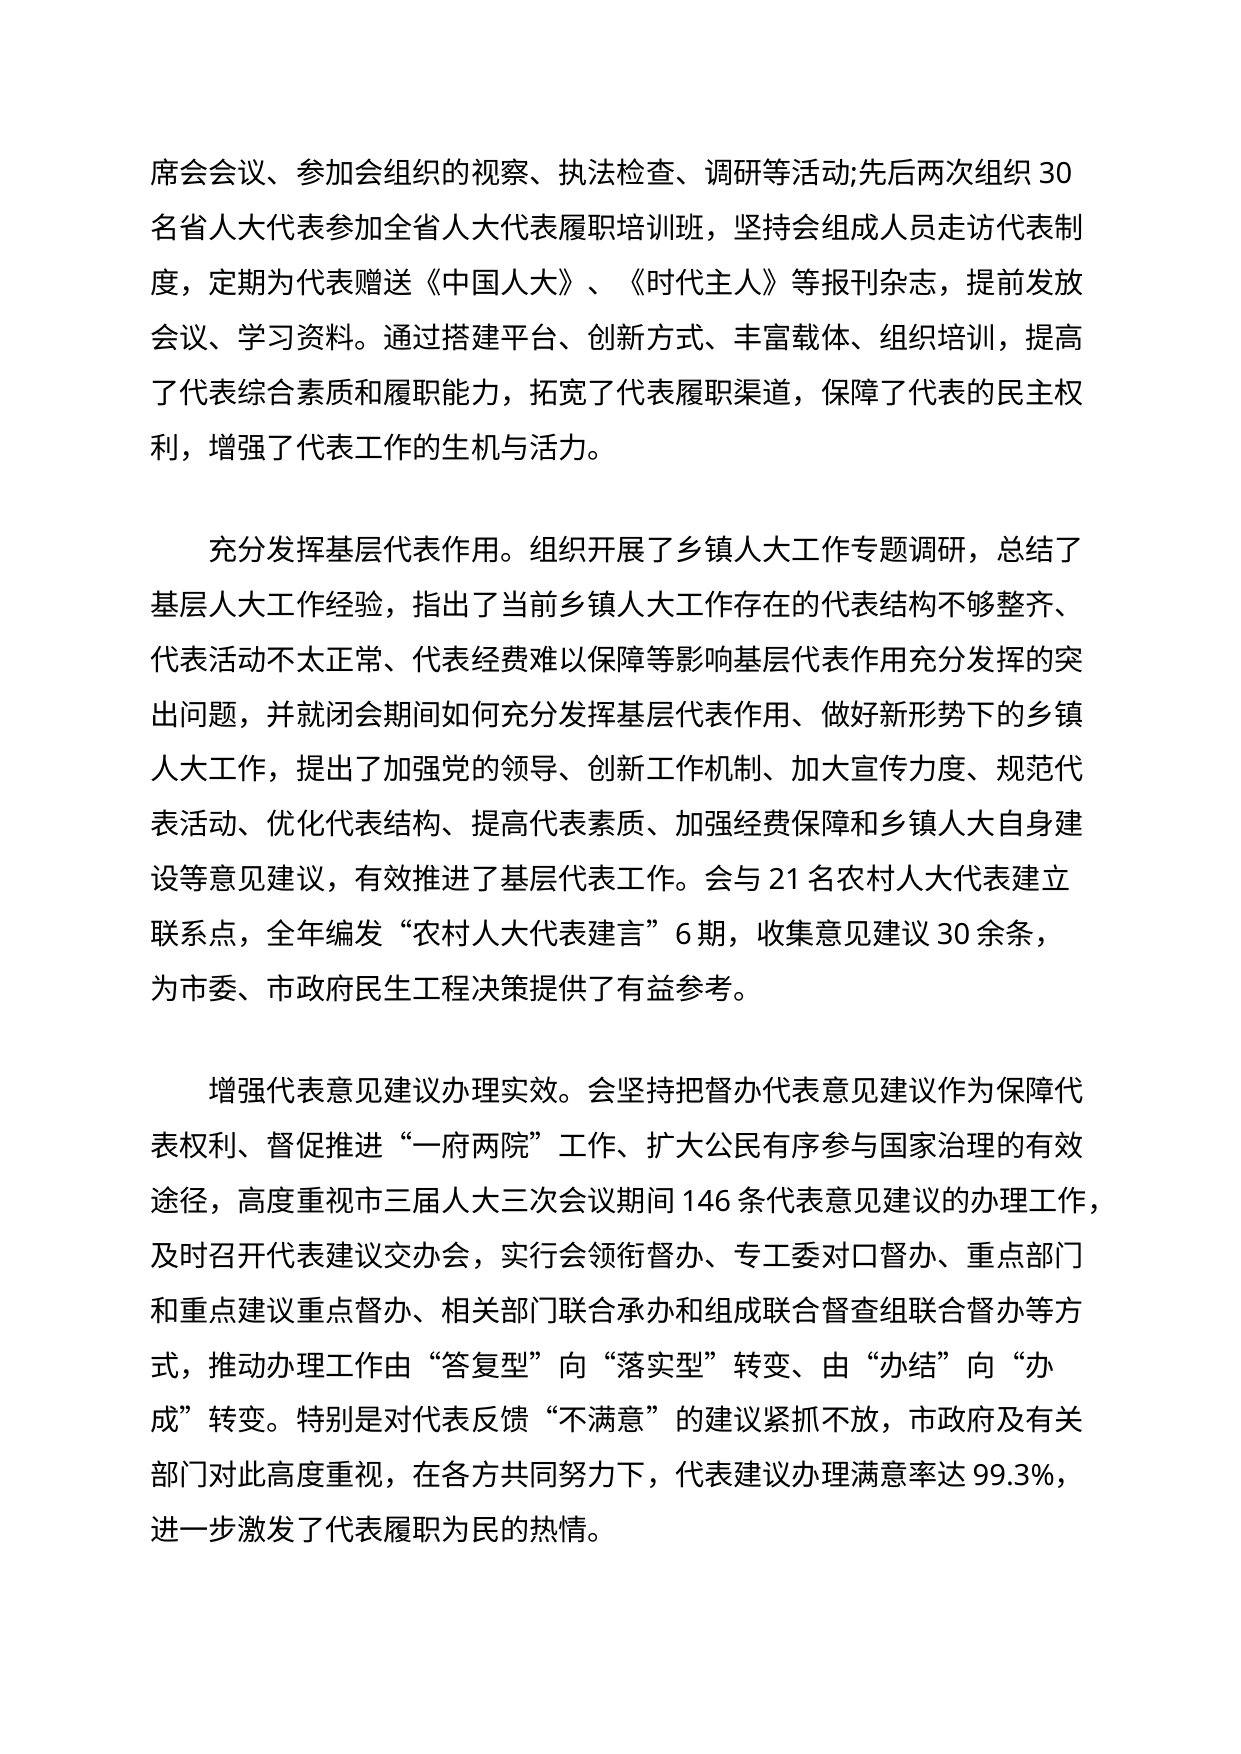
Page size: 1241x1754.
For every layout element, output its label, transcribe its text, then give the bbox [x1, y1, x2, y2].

text 增强代表意见建议办理实效。会坚持把督办代表意见建议作为保障代表权利、督促推进“一府两院”工作、扩大公民有序参与国家治理的有效途径，高度重视市三届人大三次会议期间146条代表意见建议的办理工作，及时召开代表建议交办会，实行会领衔督办、专工委对口督办、重点部门和重点建议重点督办、相关部门联合承办和组成联合督查组联合督办等方式，推动办理工作由“答复型”向“落实型”转变、由“办结”向“办成”转变。特别是对代表反馈“不满意”的建议紧抓不放，市政府及有关部门对此高度重视，在各方共同努力下，代表建议办理满意率达99.3%，进一步激发了代表履职为民的热情。 [150, 1067, 1090, 1549]
text 充分发挥基层代表作用。组织开展了乡镇人大工作专题调研，总结了基层人大工作经验，指出了当前乡镇人大工作存在的代表结构不够整齐、代表活动不太正常、代表经费难以保障等影响基层代表作用充分发挥的突出问题，并就闭会期间如何充分发挥基层代表作用、做好新形势下的乡镇人大工作，提出了加强党的领导、创新工作机制、加大宣传力度、规范代表活动、优化代表结构、提高代表素质、加强经费保障和乡镇人大自身建设等意见建议，有效推进了基层代表工作。会与21名农村人大代表建立联系点，全年编发“农村人大代表建言”6期，收集意见建议30余条，为市委、市政府民生工程决策提供了有益参考。 [150, 526, 1090, 1008]
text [150, 150, 1090, 467]
